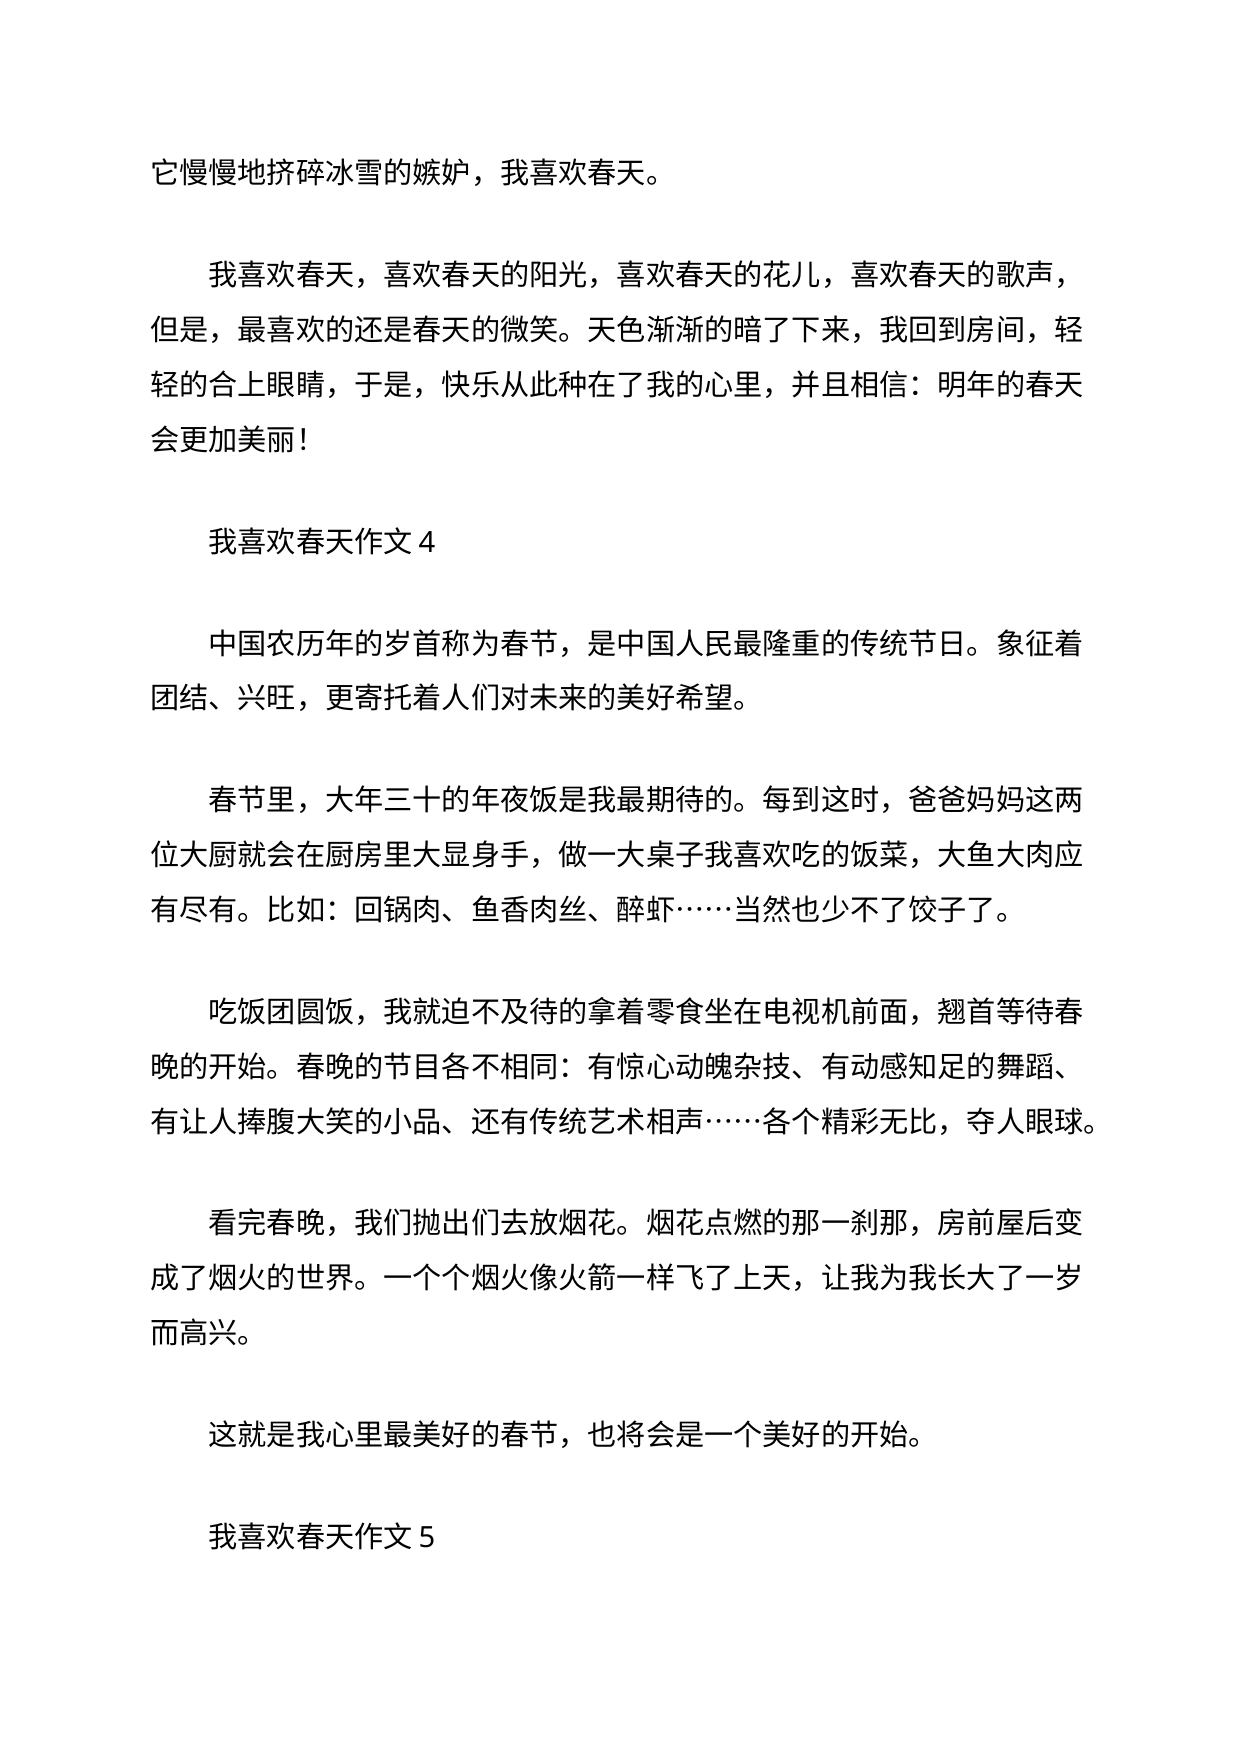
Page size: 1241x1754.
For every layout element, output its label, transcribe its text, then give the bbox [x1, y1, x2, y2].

text 这就是我心里最美好的春节，也将会是一个美好的开始。 [150, 1412, 1090, 1454]
text 我喜欢春天，喜欢春天的阳光，喜欢春天的花儿，喜欢春天的歌声，但是，最喜欢的还是春天的微笑。天色渐渐的暗了下来，我回到房间，轻轻的合上眼睛，于是，快乐从此种在了我的心里，并且相信：明年的春天会更加美丽！ [150, 252, 1090, 459]
text 看完春晚，我们抛出们去放烟花。烟花点燃的那一刹那，房前屋后变成了烟火的世界。一个个烟火像火箭一样飞了上天，让我为我长大了一岁而高兴。 [150, 1200, 1090, 1352]
text 春节里，大年三十的年夜饭是我最期待的。每到这时，爸爸妈妈这两位大厨就会在厨房里大显身手，做一大桌子我喜欢吃的饭菜，大鱼大肉应有尽有。比如：回锅肉、鱼香肉丝、醉虾……当然也少不了饺子了。 [150, 777, 1090, 929]
text 吃饭团圆饭，我就迫不及待的拿着零食坐在电视机前面，翘首等待春晚的开始。春晚的节目各不相同：有惊心动魄杂技、有动感知足的舞蹈、有让人捧腹大笑的小品、还有传统艺术相声……各个精彩无比，夺人眼球。 [150, 988, 1090, 1141]
text 我喜欢春天作文5 [150, 1513, 1090, 1556]
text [150, 150, 1090, 192]
text 中国农历年的岁首称为春节，是中国人民最隆重的传统节日。象征着团结、兴旺，更寄托着人们对未来的美好希望。 [150, 620, 1090, 717]
text 我喜欢春天作文4 [150, 518, 1090, 561]
